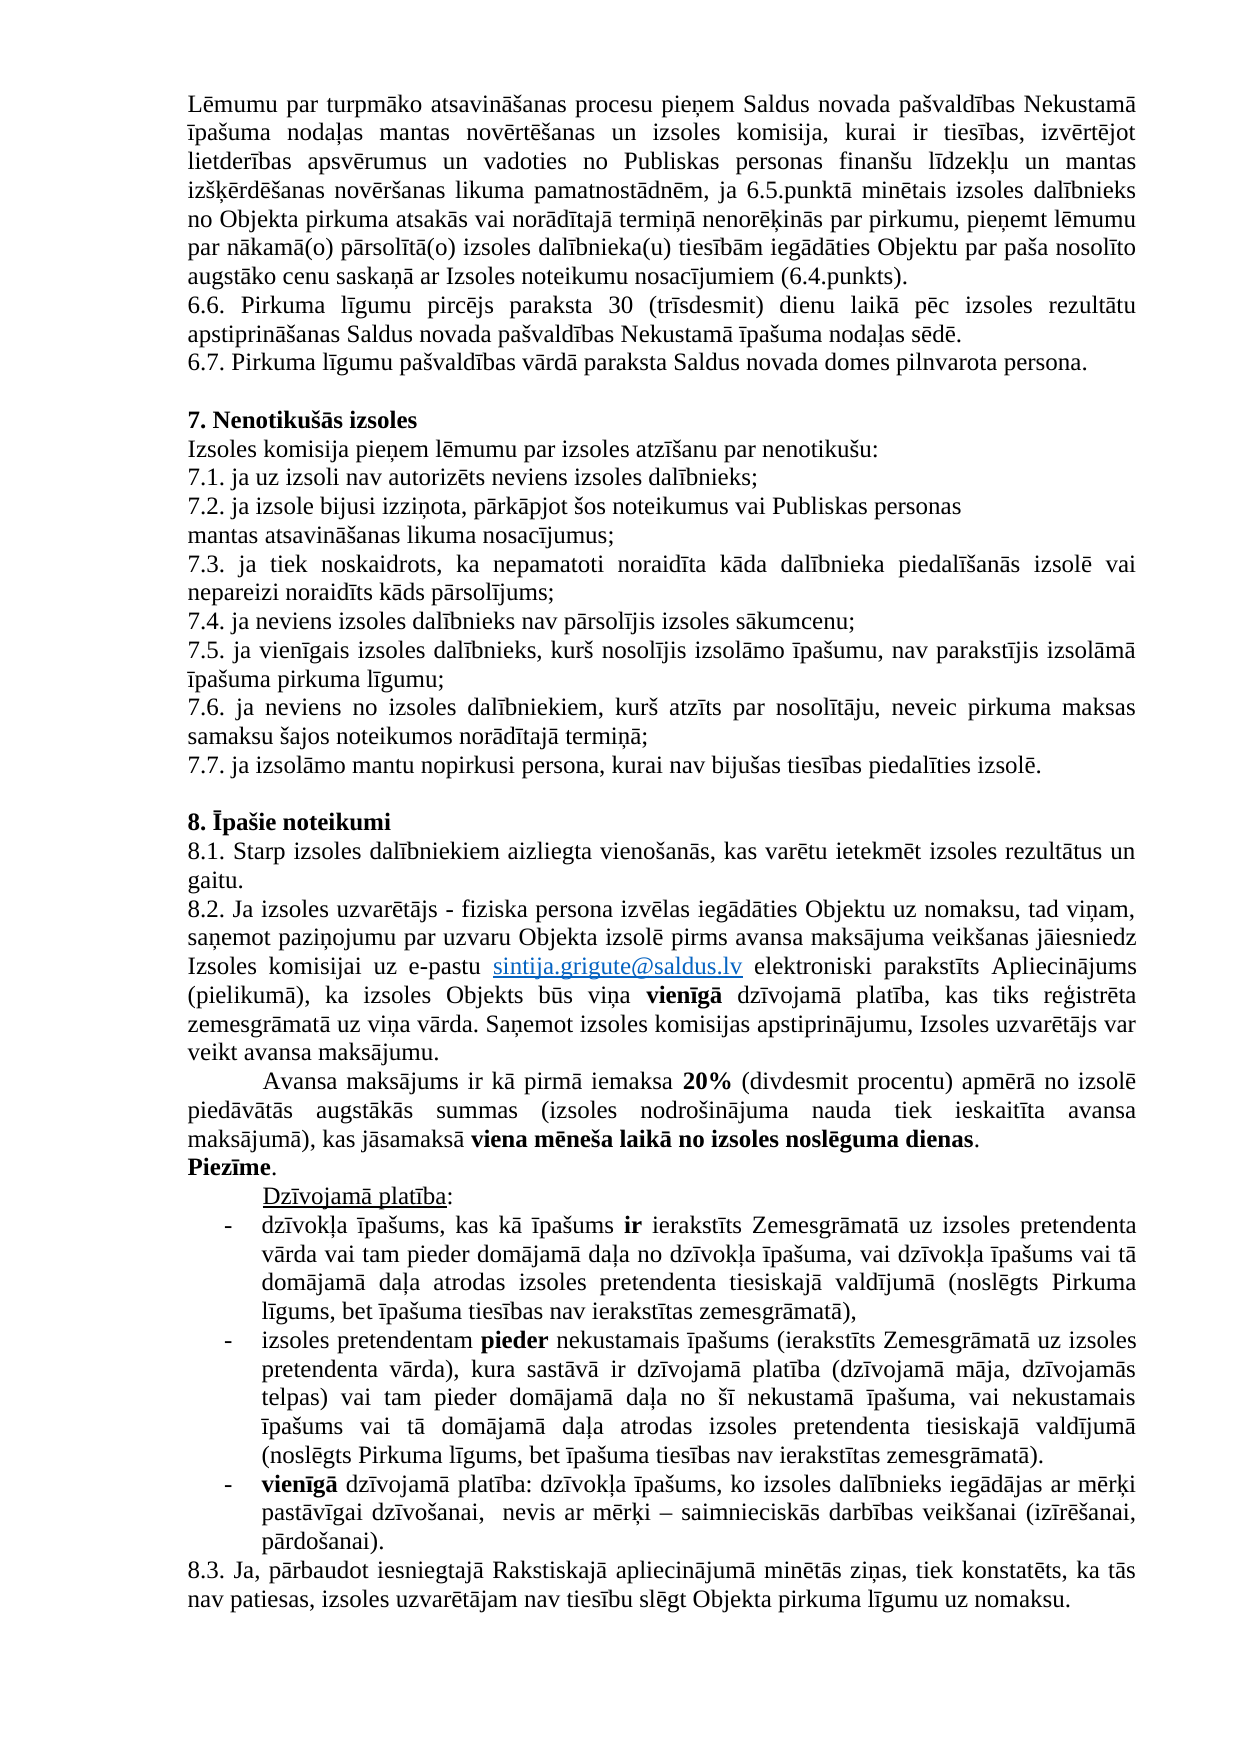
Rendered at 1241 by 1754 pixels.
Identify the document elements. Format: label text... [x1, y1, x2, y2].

text 8.1. Starp izsoles dalībniekiem aizliegta vienošanās, kas varētu ietekmēt izsoles rezultātus un gaitu. [187, 836, 1137, 894]
text 7.3. ja tiek noskaidrots, ka nepamatoti noraidīta kāda dalībnieka piedalīšanās izsolē vai nepareizi noraidīts kāds pārsolījums; [187, 549, 1137, 606]
text 6.7. Pirkuma līgumu pašvaldības vārdā paraksta Saldus novada domes pilnvarota persona. [187, 347, 1137, 376]
text Dzīvojamā platība: [187, 1181, 1137, 1210]
text Izsoles komisija pieņem lēmumu par izsoles atzīšanu par nenotikušu: [187, 434, 1137, 462]
text 8. Īpašie noteikumi [187, 807, 1137, 836]
text 8.2. Ja izsoles uzvarētājs - fiziska persona izvēlas iegādāties Objektu uz nomaksu, tad viņam, saņemot paziņojumu par uzvaru Objekta izsolē pirms avansa maksājuma veikšanas jāiesniedz Izsoles komisijai uz e-pastu sintija.grigute@saldus.lv elektroniski parakstīts Apliecinājums (pielikumā), ka izsoles Objekts būs viņa vienīgā dzīvojamā platība, kas tiks reģistrēta zemesgrāmatā uz viņa vārda. Saņemot izsoles komisijas apstiprinājumu, Izsoles uzvarētājs var veikt avansa maksājumu. [187, 894, 1137, 1066]
text 7.2. ja izsole bijusi izziņota, pārkāpjot šos noteikumus vai Publiskas personas [187, 491, 1137, 520]
text 7. Nenotikušās izsoles [187, 405, 1137, 434]
text 7.7. ja izsolāmo mantu nopirkusi persona, kurai nav bijušas tiesības piedalīties izsolē. [187, 750, 1137, 779]
text 6.6. Pirkuma līgumu pircējs paraksta 30 (trīsdesmit) dienu laikā pēc izsoles rezultātu apstiprināšanas Saldus novada pašvaldības Nekustamā īpašuma nodaļas sēdē. [187, 290, 1137, 347]
list izsoles pretendentam pieder nekustamais īpašums (ierakstīts Zemesgrāmatā uz izsoles pretendenta vārda), kura sastāvā ir dzīvojamā platība (dzīvojamā māja, dzīvojamās telpas) vai tam pieder domājamā daļa no šī nekustamā īpašuma, vai nekustamais īpašums vai tā domājamā daļa atrodas izsoles pretendenta tiesiskajā valdījumā (noslēgts Pirkuma līgums, bet īpašuma tiesības nav ierakstītas zemesgrāmatā). [224, 1325, 1137, 1469]
list vienīgā dzīvojamā platība: dzīvokļa īpašums, ko izsoles dalībnieks iegādājas ar mērķi pastāvīgai dzīvošanai, nevis ar mērķi – saimnieciskās darbības veikšanai (izīrēšanai, pārdošanai). [224, 1469, 1137, 1555]
text 7.1. ja uz izsoli nav autorizēts neviens izsoles dalībnieks; [187, 462, 1137, 491]
text Avansa maksājums ir kā pirmā iemaksa 20% (divdesmit procentu) apmērā no izsolē piedāvātās augstākās summas (izsoles nodrošinājuma nauda tiek ieskaitīta avansa maksājumā), kas jāsamaksā viena mēneša laikā no izsoles noslēguma dienas. [187, 1066, 1137, 1152]
text 7.5. ja vienīgais izsoles dalībnieks, kurš nosolījis izsolāmo īpašumu, nav parakstījis izsolāmā īpašuma pirkuma līgumu; [187, 635, 1137, 692]
list dzīvokļa īpašums, kas kā īpašums ir ierakstīts Zemesgrāmatā uz izsoles pretendenta vārda vai tam pieder domājamā daļa no dzīvokļa īpašuma, vai dzīvokļa īpašums vai tā domājamā daļa atrodas izsoles pretendenta tiesiskajā valdījumā (noslēgts Pirkuma līgums, bet īpašuma tiesības nav ierakstītas zemesgrāmatā), [224, 1210, 1137, 1325]
text mantas atsavināšanas likuma nosacījumus; [187, 520, 1137, 549]
text Piezīme. [187, 1152, 1137, 1181]
text Lēmumu par turpmāko atsavināšanas procesu pieņem Saldus novada pašvaldības Nekustamā īpašuma nodaļas mantas novērtēšanas un izsoles komisija, kurai ir tiesības, izvērtējot lietderības apsvērumus un vadoties no Publiskas personas finanšu līdzekļu un mantas izšķērdēšanas novēršanas likuma pamatnostādnēm, ja 6.5.punktā minētais izsoles dalībnieks no Objekta pirkuma atsakās vai norādītajā termiņā nenorēķinās par pirkumu, pieņemt lēmumu par nākamā(o) pārsolītā(o) izsoles dalībnieka(u) tiesībām iegādāties Objektu par paša nosolīto augstāko cenu saskaņā ar Izsoles noteikumu nosacījumiem (6.4.punkts). [187, 89, 1137, 290]
text 7.6. ja neviens no izsoles dalībniekiem, kurš atzīts par nosolītāju, neveic pirkuma maksas samaksu šajos noteikumos norādītajā termiņā; [187, 692, 1137, 750]
text 8.3. Ja, pārbaudot iesniegtajā Rakstiskajā apliecinājumā minētās ziņas, tiek konstatēts, ka tās nav patiesas, izsoles uzvarētājam nav tiesību slēgt Objekta pirkuma līgumu uz nomaksu. [187, 1555, 1137, 1612]
text 7.4. ja neviens izsoles dalībnieks nav pārsolījis izsoles sākumcenu; [187, 606, 1137, 635]
